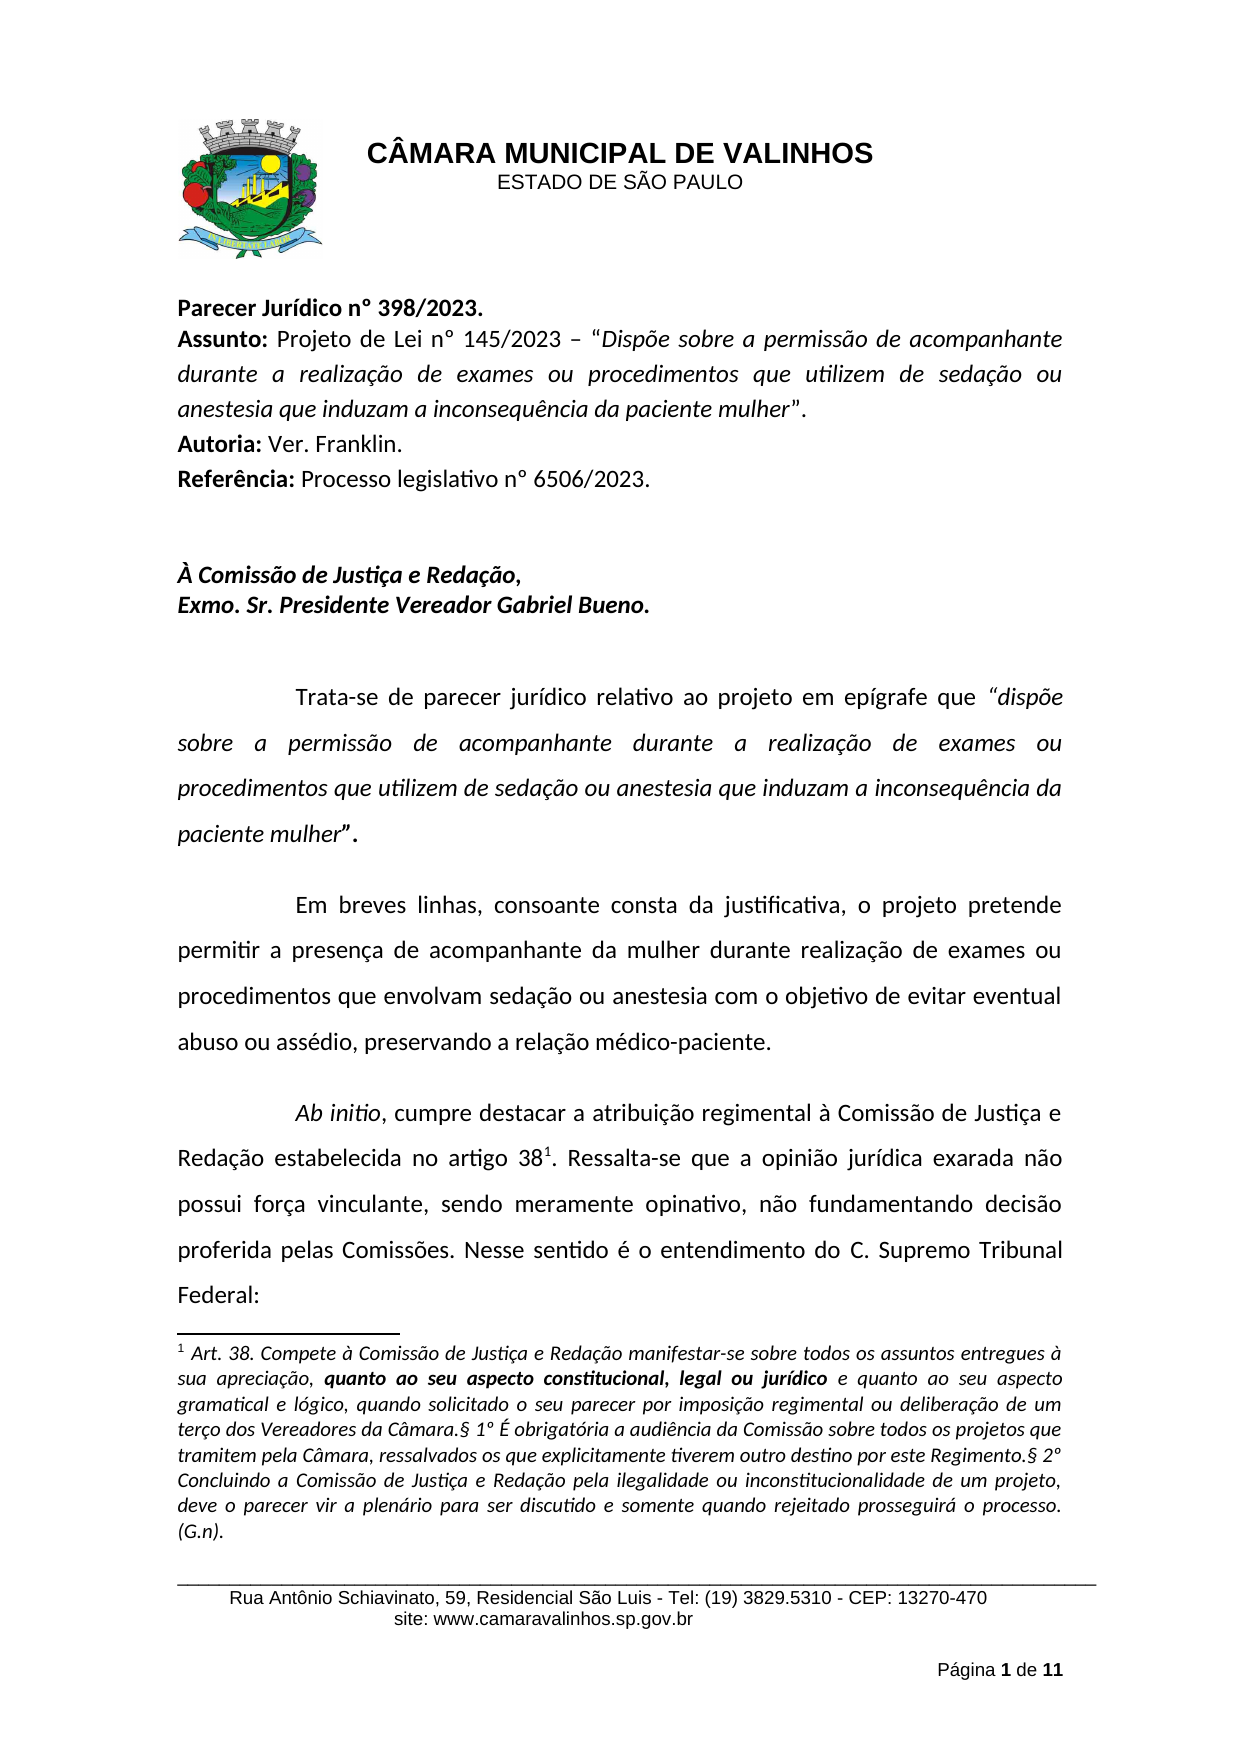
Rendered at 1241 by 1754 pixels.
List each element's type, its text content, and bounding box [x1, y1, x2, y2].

text Em breves linhas, consoante consta da justificativa, o projeto pretende permitir a presença de acompanhante da mulher durante realização de exames ou procedimentos que envolvam sedação ou anestesia com o objetivo de evitar eventual abuso ou assédio, preservando a relação médico-paciente. [177, 889, 1063, 1057]
text Parecer Jurídico nº 398/2023. [177, 292, 1063, 323]
text Ab initio, cumpre destacar a atribuição regimental à Comissão de Justiça e Redação estabelecida no artigo 38. Ressalta-se que a opinião jurídica exarada não possui força vinculante, sendo meramente opinativo, não fundamentando decisão proferida pelas Comissões. Nesse sentido é o entendimento do C. Supremo Tribunal Federal: [177, 1097, 1063, 1310]
text Referência: Processo legislativo nº 6506/2023. [177, 463, 1063, 493]
text Exmo. Sr. Presidente Vereador Gabriel Bueno. [177, 589, 1063, 620]
text À Comissão de Justiça e Redação, [177, 559, 1063, 589]
text Autoria: Ver. Franklin. [177, 428, 1063, 458]
picture [178, 119, 323, 259]
text Assunto: Projeto de Lei nº 145/2023 – “Dispõe sobre a permissão de acompanhante durante a realização de exames ou procedimentos que utilizem de sedação ou anestesia que induzam a inconsequência da paciente mulher”. [177, 323, 1063, 423]
text Trata-se de parecer jurídico relativo ao projeto em epígrafe que “dispõe sobre a permissão de acompanhante durante a realização de exames ou procedimentos que utilizem de sedação ou anestesia que induzam a inconsequência da paciente mulher”. [177, 681, 1063, 849]
